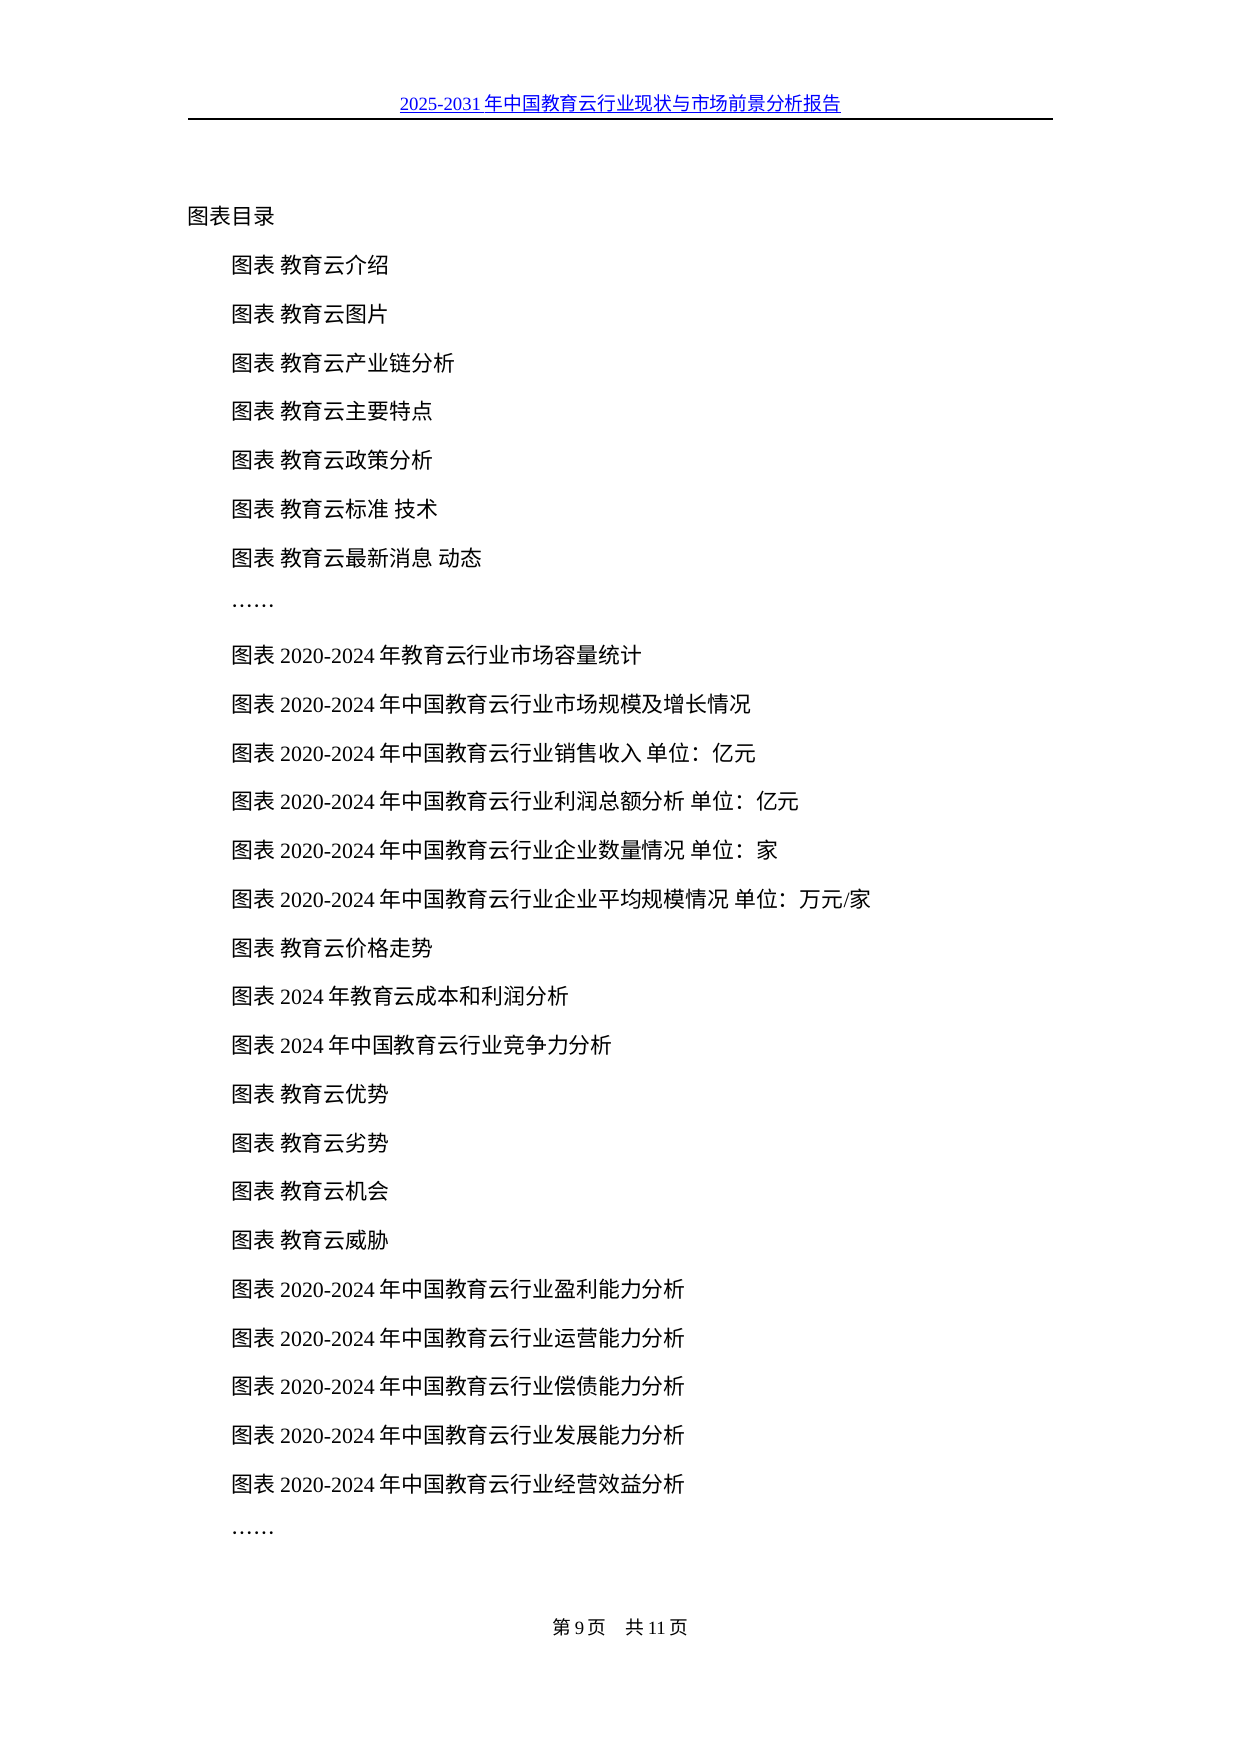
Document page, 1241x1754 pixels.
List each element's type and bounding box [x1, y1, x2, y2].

text [187, 150, 1053, 1548]
